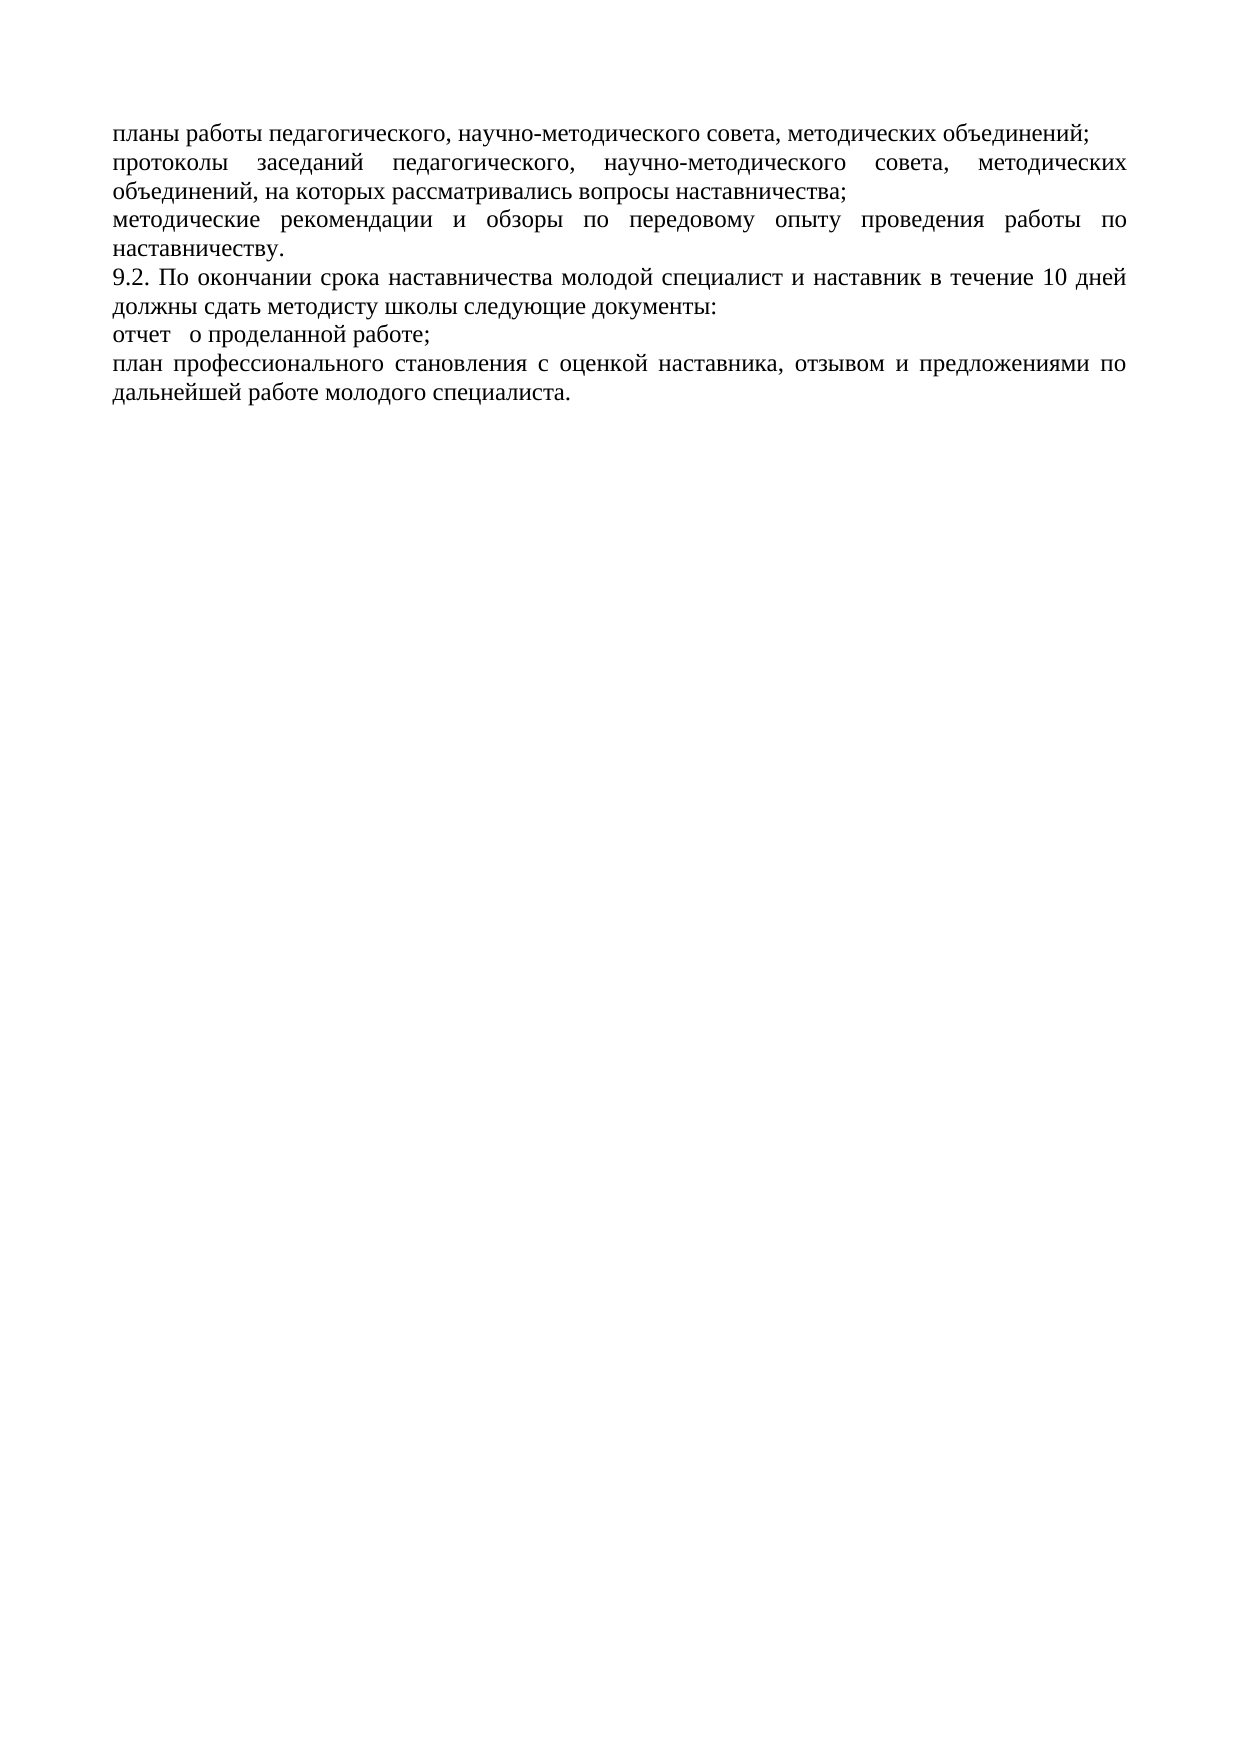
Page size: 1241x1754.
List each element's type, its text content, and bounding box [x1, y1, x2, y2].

text 9.2. По окончании срока наставничества молодой специалист и наставник в течение 10 дней должны сдать методисту школы следующие документы: [112, 262, 1128, 319]
text план профессионального становления с оценкой наставника, отзывом и предложениями по дальнейшей работе молодого специалиста. [112, 348, 1128, 406]
text отчет о проделанной работе; [112, 319, 1128, 348]
text методические рекомендации и обзоры по передовому опыту проведения работы по наставничеству. [112, 204, 1128, 262]
text планы работы педагогического, научно-методического совета, методических объединений; [112, 118, 1128, 147]
text протоколы заседаний педагогического, научно-методического совета, методических объединений, на которых рассматривались вопросы наставничества; [112, 147, 1128, 204]
